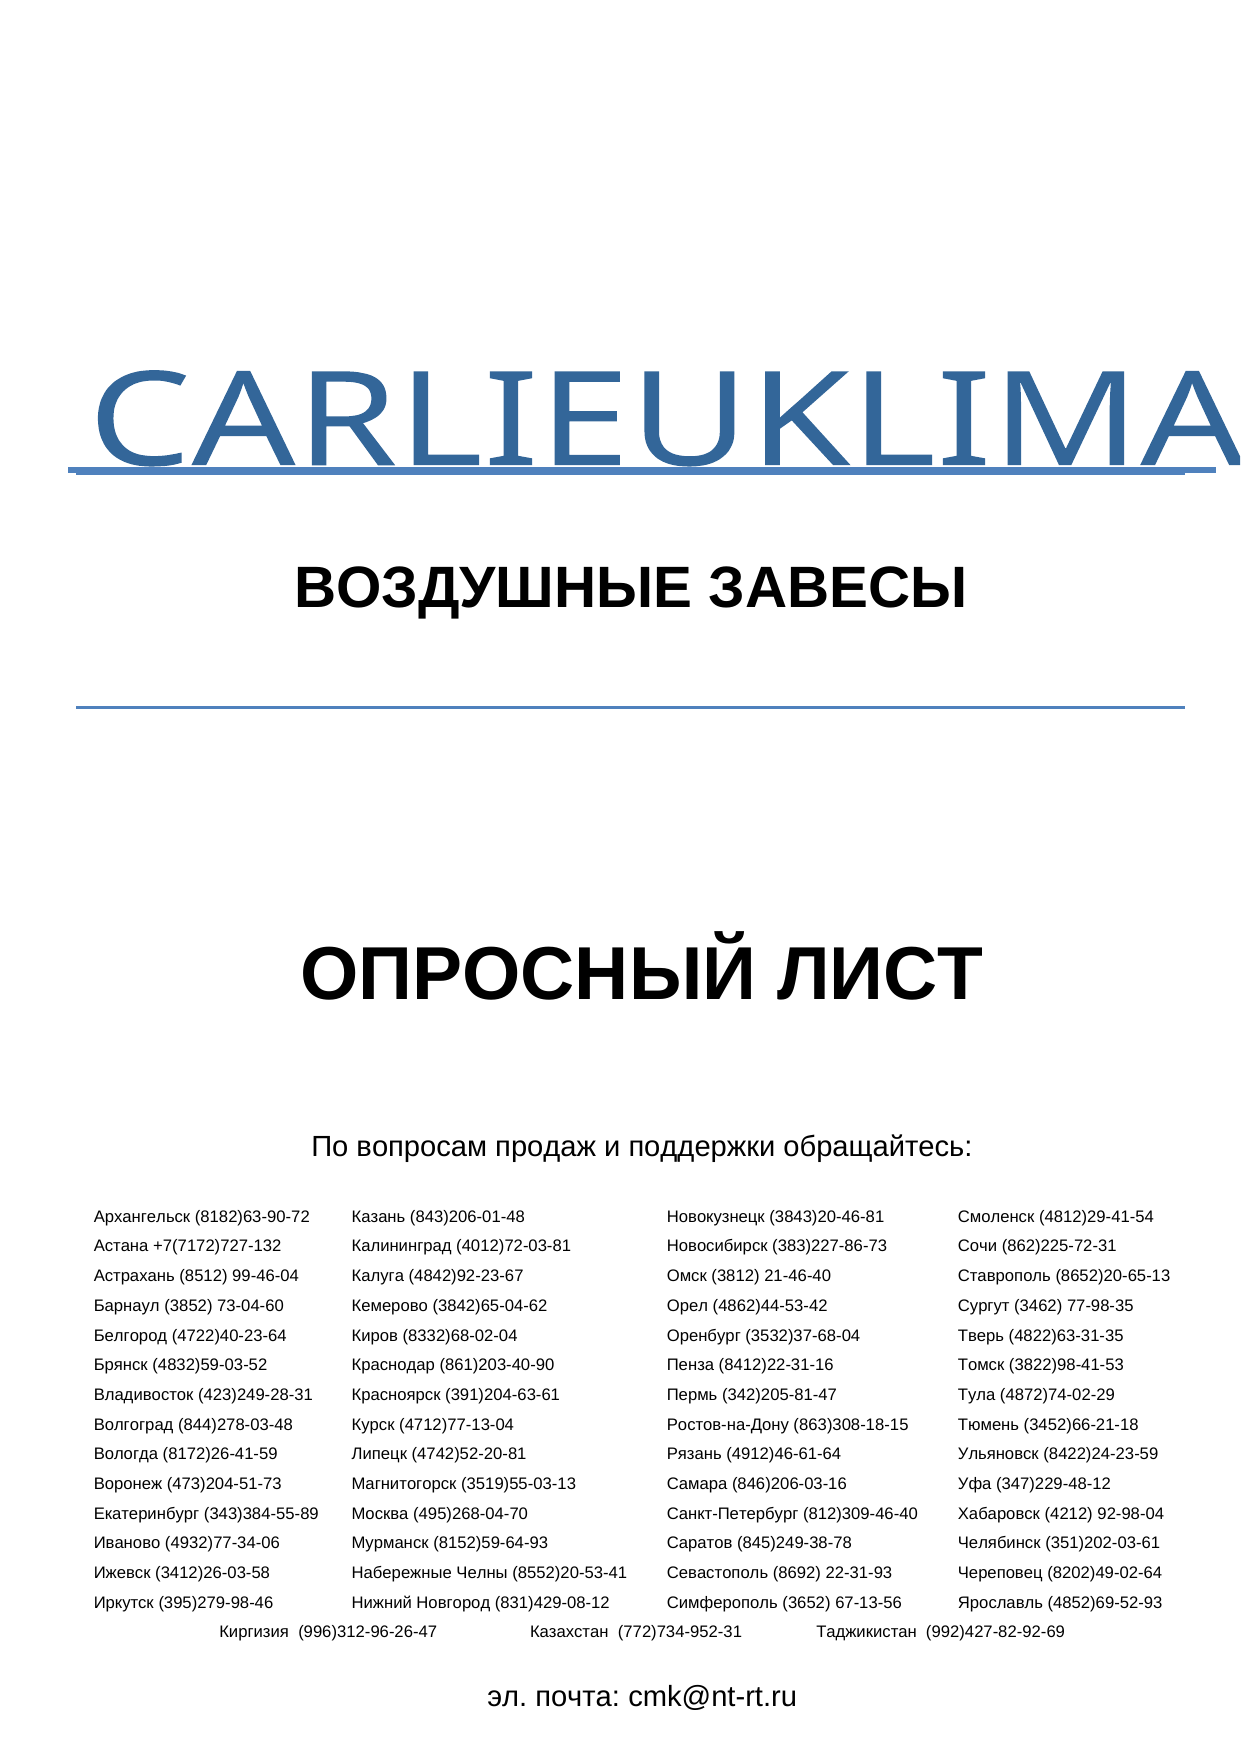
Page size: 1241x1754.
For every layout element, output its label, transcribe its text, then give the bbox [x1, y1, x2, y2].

table_cell Томск (3822)98-41-53 [952, 1355, 1196, 1385]
table_cell Омск (3812) 21-46-40 [661, 1266, 952, 1296]
table_header Архангельск (8182)63-90-72 [88, 1207, 345, 1236]
table_cell Орел (4862)44-53-42 [661, 1296, 952, 1325]
table_cell Брянск (4832)59-03-52 [88, 1355, 345, 1385]
text По вопросам продаж и поддержки обращайтесь: [87, 1129, 1196, 1162]
table_header воздушные завесы [76, 475, 1185, 706]
table_cell Симферополь (3652) 67-13-56 [661, 1593, 952, 1622]
table_cell Волгоград (844)278-03-48 [88, 1414, 345, 1444]
text эл. почта: cmk@nt-rt.ru [87, 1679, 1196, 1713]
table_cell Самара (846)206-03-16 [661, 1474, 952, 1503]
table_cell Ярославль (4852)69-52-93 [952, 1593, 1196, 1622]
table_cell Астана +7(7172)727-132 [88, 1236, 345, 1266]
table_cell Сургут (3462) 77-98-35 [952, 1296, 1196, 1325]
table_header Казань (843)206-01-48 [345, 1207, 661, 1236]
table_cell Магнитогорск (3519)55-03-13 [345, 1474, 661, 1503]
table_cell Красноярск (391)204-63-61 [345, 1385, 661, 1414]
table_cell Москва (495)268-04-70 [345, 1504, 661, 1533]
table_cell Воронеж (473)204-51-73 [88, 1474, 345, 1503]
table_cell Севастополь (8692) 22-31-93 [661, 1563, 952, 1592]
table_cell Барнаул (3852) 73-04-60 [88, 1296, 345, 1325]
table_cell Саратов (845)249-38-78 [661, 1533, 952, 1563]
table_cell Владивосток (423)249-28-31 [88, 1385, 345, 1414]
table_cell Екатеринбург (343)384-55-89 [88, 1504, 345, 1533]
table_cell Краснодар (861)203-40-90 [345, 1355, 661, 1385]
table_cell Нижний Новгород (831)429-08-12 [345, 1593, 661, 1622]
table_cell Вологда (8172)26-41-59 [88, 1444, 345, 1474]
table_cell Череповец (8202)49-02-64 [952, 1563, 1196, 1592]
table_cell Тула (4872)74-02-29 [952, 1385, 1196, 1414]
table_header Новокузнецк (3843)20-46-81 [661, 1207, 952, 1236]
table_cell Пермь (342)205-81-47 [661, 1385, 952, 1414]
table_cell Иркутск (395)279-98-46 [88, 1593, 345, 1622]
table_cell Санкт-Петербург (812)309-46-40 [661, 1504, 952, 1533]
table_header [68, 344, 1216, 467]
table_cell Ростов-на-Дону (863)308-18-15 [661, 1414, 952, 1444]
table_cell Калуга (4842)92-23-67 [345, 1266, 661, 1296]
table_cell Хабаровск (4212) 92-98-04 [952, 1504, 1196, 1533]
table_cell Ижевск (3412)26-03-58 [88, 1563, 345, 1592]
table_cell Рязань (4912)46-61-64 [661, 1444, 952, 1474]
table_cell Курск (4712)77-13-04 [345, 1414, 661, 1444]
table_cell Липецк (4742)52-20-81 [345, 1444, 661, 1474]
table_cell Иваново (4932)77-34-06 [88, 1533, 345, 1563]
table_cell Калининград (4012)72-03-81 [345, 1236, 661, 1266]
table_cell Белгород (4722)40-23-64 [88, 1325, 345, 1355]
table_cell Мурманск (8152)59-64-93 [345, 1533, 661, 1563]
table_cell Челябинск (351)202-03-61 [952, 1533, 1196, 1563]
table_cell Набережные Челны (8552)20-53-41 [345, 1563, 661, 1592]
text опросный лист [87, 929, 1196, 1015]
table_cell Новосибирск (383)227-86-73 [661, 1236, 952, 1266]
table_cell Ставрополь (8652)20-65-13 [952, 1266, 1196, 1296]
table_cell Тюмень (3452)66-21-18 [952, 1414, 1196, 1444]
table_cell Пенза (8412)22-31-16 [661, 1355, 952, 1385]
table_cell Ульяновск (8422)24-23-59 [952, 1444, 1196, 1474]
table_cell Киров (8332)68-02-04 [345, 1325, 661, 1355]
table_cell Уфа (347)229-48-12 [952, 1474, 1196, 1503]
table_cell Астрахань (8512) 99-46-04 [88, 1266, 345, 1296]
table_cell Оренбург (3532)37-68-04 [661, 1325, 952, 1355]
table_cell Кемерово (3842)65-04-62 [345, 1296, 661, 1325]
table_cell Киргизия (996)312-96-26-47 Казахстан (772)734-952-31 Таджикистан (992)427-82-92-69 [88, 1622, 1196, 1652]
table_cell Тверь (4822)63-31-35 [952, 1325, 1196, 1355]
table_cell Сочи (862)225-72-31 [952, 1236, 1196, 1266]
table_header Смоленск (4812)29-41-54 [952, 1207, 1196, 1236]
